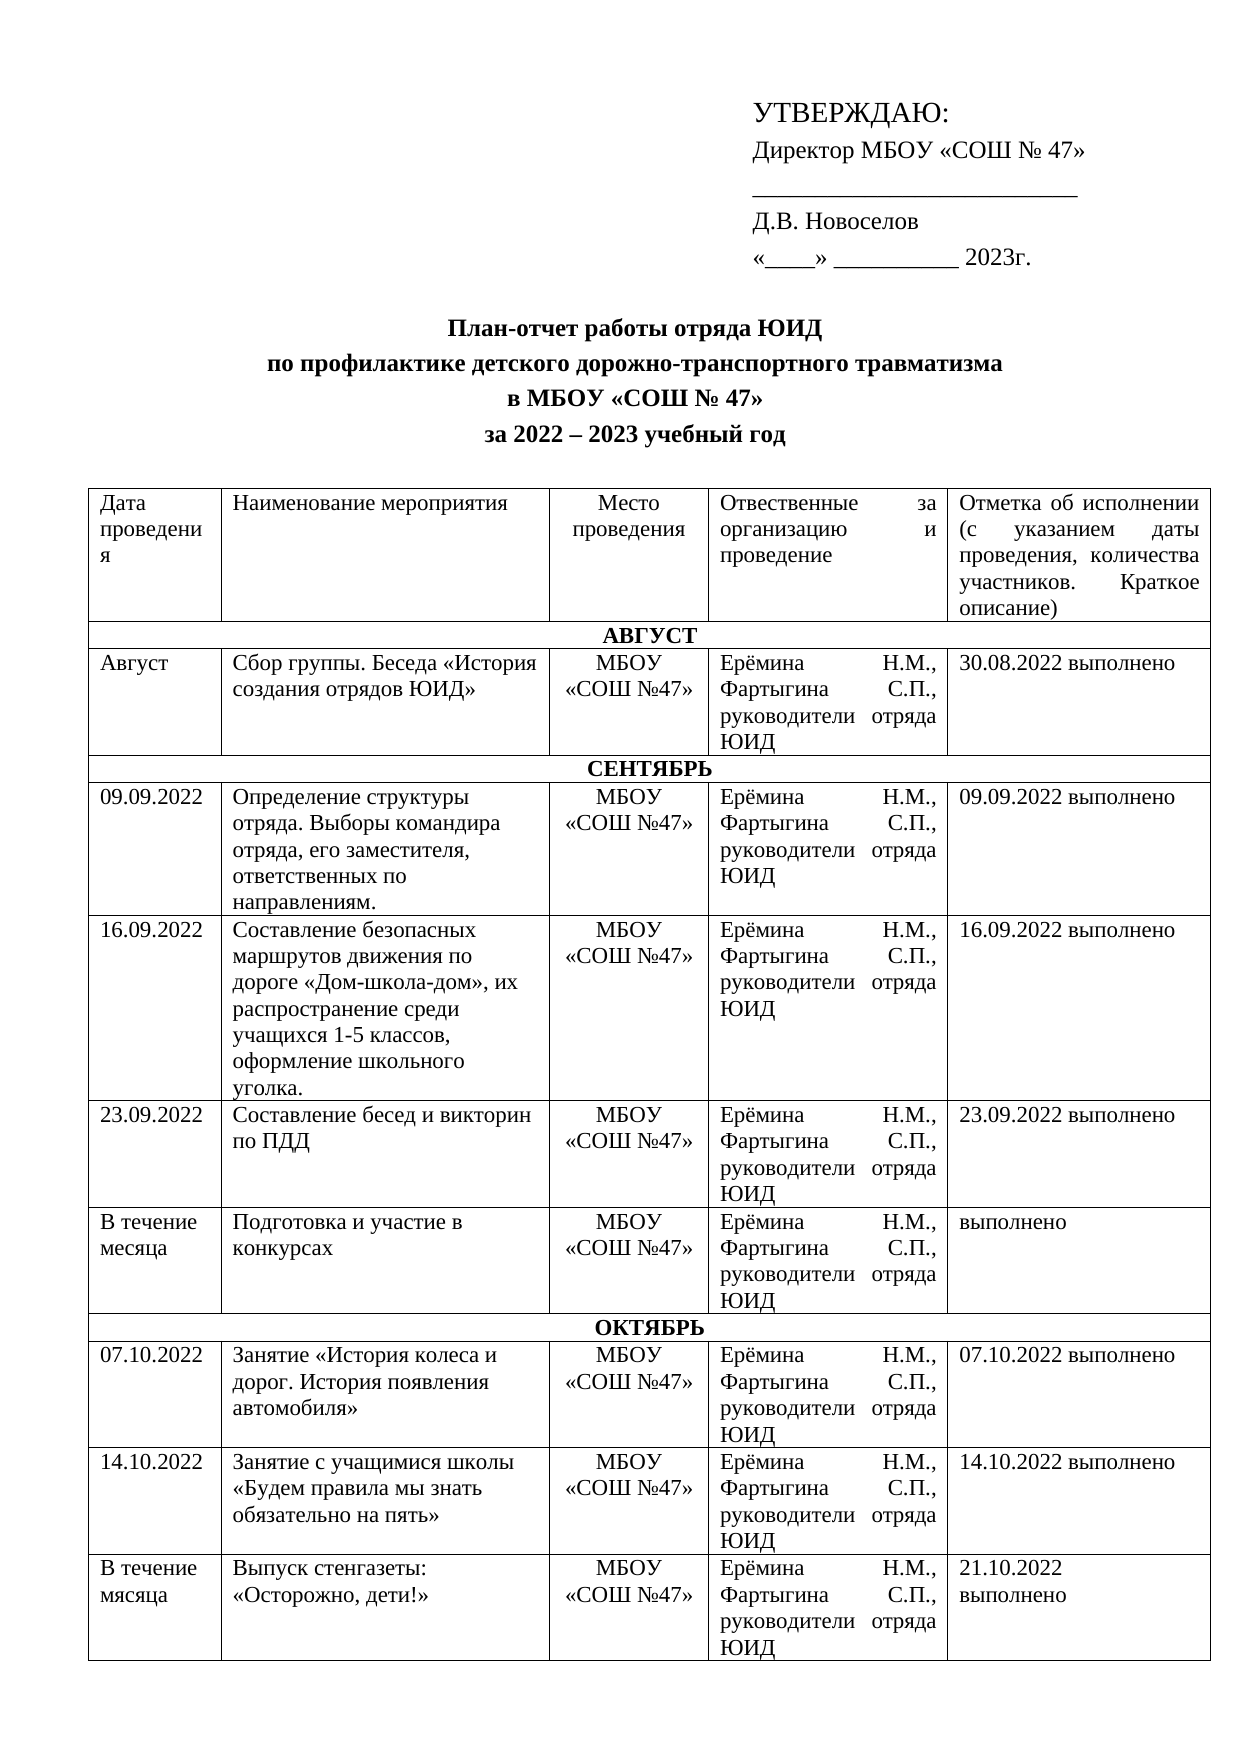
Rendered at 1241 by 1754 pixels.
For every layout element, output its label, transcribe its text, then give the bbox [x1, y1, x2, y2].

table_cell Ерёмина Н.М., Фартыгина С.П., руководители отряда ЮИД [709, 1342, 947, 1447]
table_header Наименование мероприятия [222, 489, 549, 621]
table_cell МБОУ «СОШ №47» [550, 916, 708, 1100]
text «____» __________ 2023г. [679, 242, 1181, 271]
table_cell МБОУ «СОШ №47» [550, 649, 708, 754]
table_cell Составление безопасных маршрутов движения по дороге «Дом-школа-дом», их распространение среди учащихся 1-5 классов, оформление школьного уголка. [222, 916, 549, 1100]
table_cell выполнено [948, 1208, 1210, 1313]
table_cell В течение мясяца [89, 1555, 221, 1660]
table_cell 07.10.2022 выполнено [948, 1342, 1210, 1447]
table_header Отвественные за организацию и проведение [709, 489, 947, 621]
table_cell 16.09.2022 [89, 916, 221, 1100]
table_cell Составление бесед и викторин по ПДД [222, 1101, 549, 1207]
table_cell 09.09.2022 выполнено [948, 783, 1210, 915]
table_cell 14.10.2022 [89, 1448, 221, 1553]
text в МБОУ «СОШ № 47» [89, 383, 1181, 412]
table_cell 23.09.2022 [89, 1101, 221, 1207]
table_cell Занятие с учащимися школы «Будем правила мы знать обязательно на пять» [222, 1448, 549, 1553]
table_cell Ерёмина Н.М., Фартыгина С.П., руководители отряда ЮИД [709, 1101, 947, 1207]
table_cell 21.10.2022 выполнено [948, 1555, 1210, 1660]
table_cell Сбор группы. Беседа «История создания отрядов ЮИД» [222, 649, 549, 754]
table_cell Выпуск стенгазеты: «Осторожно, дети!» [222, 1555, 549, 1660]
table_cell 30.08.2022 выполнено [948, 649, 1210, 754]
text План-отчет работы отряда ЮИД [89, 313, 1181, 341]
table_cell Август [89, 649, 221, 754]
table_cell В течение месяца [89, 1208, 221, 1313]
table_cell Ерёмина Н.М., Фартыгина С.П., руководители отряда ЮИД [709, 916, 947, 1100]
text Д.В. Новоселов [679, 206, 1181, 235]
table_cell 14.10.2022 выполнено [948, 1448, 1210, 1553]
text __________________________ [679, 171, 1181, 200]
table_cell МБОУ «СОШ №47» [550, 1555, 708, 1660]
table_header Дата проведения [89, 489, 221, 621]
table_header Место проведения [550, 489, 708, 621]
table_cell МБОУ «СОШ №47» [550, 1101, 708, 1207]
text Директор МБОУ «СОШ № 47» [679, 136, 1181, 164]
text по профилактике детского дорожно-транспортного травматизма [89, 348, 1181, 377]
text за 2022 – 2023 учебный год [89, 419, 1181, 448]
table_cell Подготовка и участие в конкурсах [222, 1208, 549, 1313]
table_cell МБОУ «СОШ №47» [550, 1342, 708, 1447]
table_cell 23.09.2022 выполнено [948, 1101, 1210, 1207]
table_cell АВГУСТ [89, 622, 1210, 648]
table_cell Занятие «История колеса и дорог. История появления автомобиля» [222, 1342, 549, 1447]
table_cell МБОУ «СОШ №47» [550, 1448, 708, 1553]
table_cell МБОУ «СОШ №47» [550, 783, 708, 915]
text УТВЕРЖДАЮ: [679, 95, 1181, 129]
table_cell МБОУ «СОШ №47» [550, 1208, 708, 1313]
table_cell 07.10.2022 [89, 1342, 221, 1447]
table_cell СЕНТЯБРЬ [89, 756, 1210, 782]
table_cell ОКТЯБРЬ [89, 1314, 1210, 1341]
table_cell Ерёмина Н.М., Фартыгина С.П., руководители отряда ЮИД [709, 783, 947, 915]
table_header Отметка об исполнении (с указанием даты проведения, количества участников. Краткое описание) [948, 489, 1210, 621]
table_cell Ерёмина Н.М., Фартыгина С.П., руководители отряда ЮИД [709, 1208, 947, 1313]
table_cell 09.09.2022 [89, 783, 221, 915]
table_cell Определение структуры отряда. Выборы командира отряда, его заместителя, ответственных по направлениям. [222, 783, 549, 915]
table_cell Ерёмина Н.М., Фартыгина С.П., руководители отряда ЮИД [709, 649, 947, 754]
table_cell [709, 1555, 947, 1660]
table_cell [709, 1448, 947, 1553]
table_cell 16.09.2022 выполнено [948, 916, 1210, 1100]
